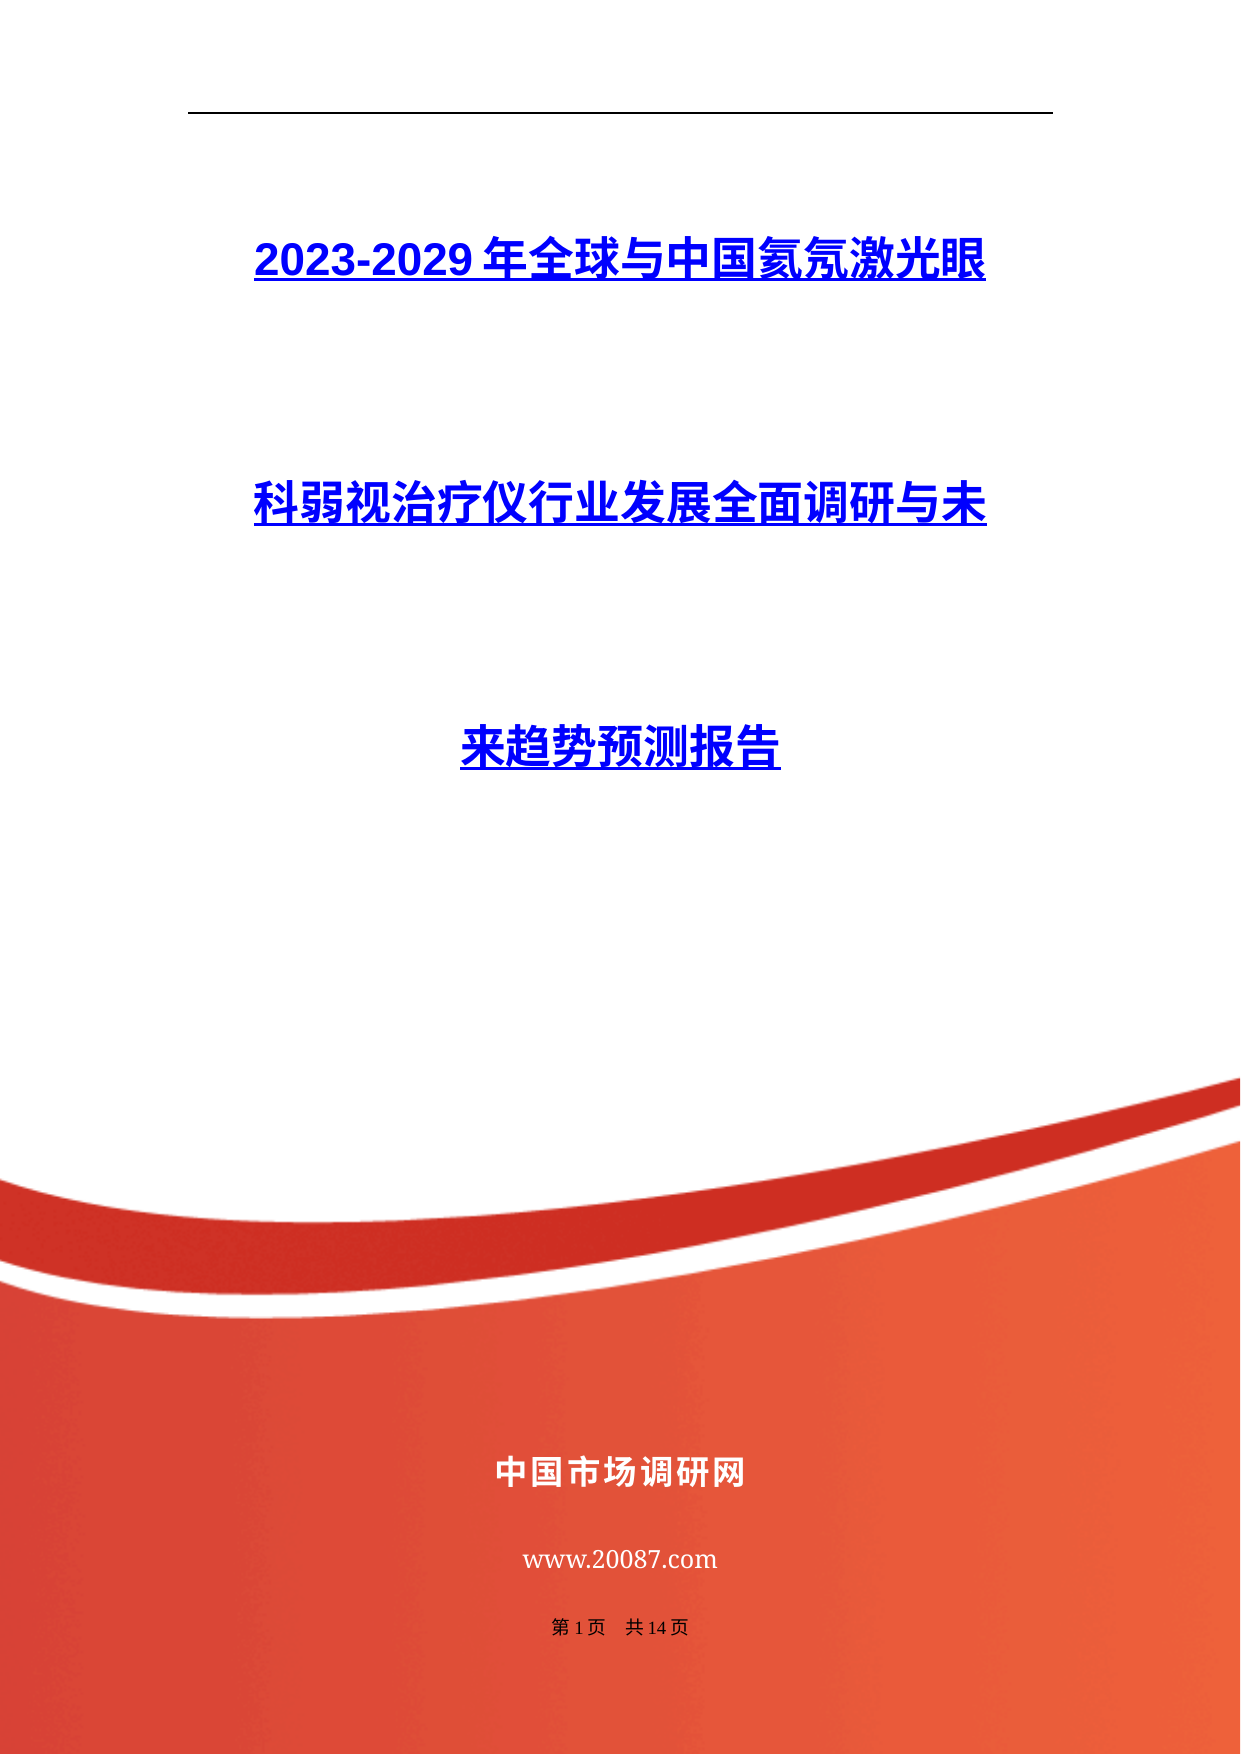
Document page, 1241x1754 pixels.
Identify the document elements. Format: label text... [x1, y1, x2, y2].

subtitle 中国市场调研网 [187, 1437, 1053, 1502]
table_header 2023-2029年全球与中国氦氖激光眼科弱视治疗仪行业发展全面调研与未来趋势预测报告 [188, 207, 1053, 871]
text www.20087.com [187, 1526, 1053, 1591]
picture [0, 1006, 1241, 1754]
